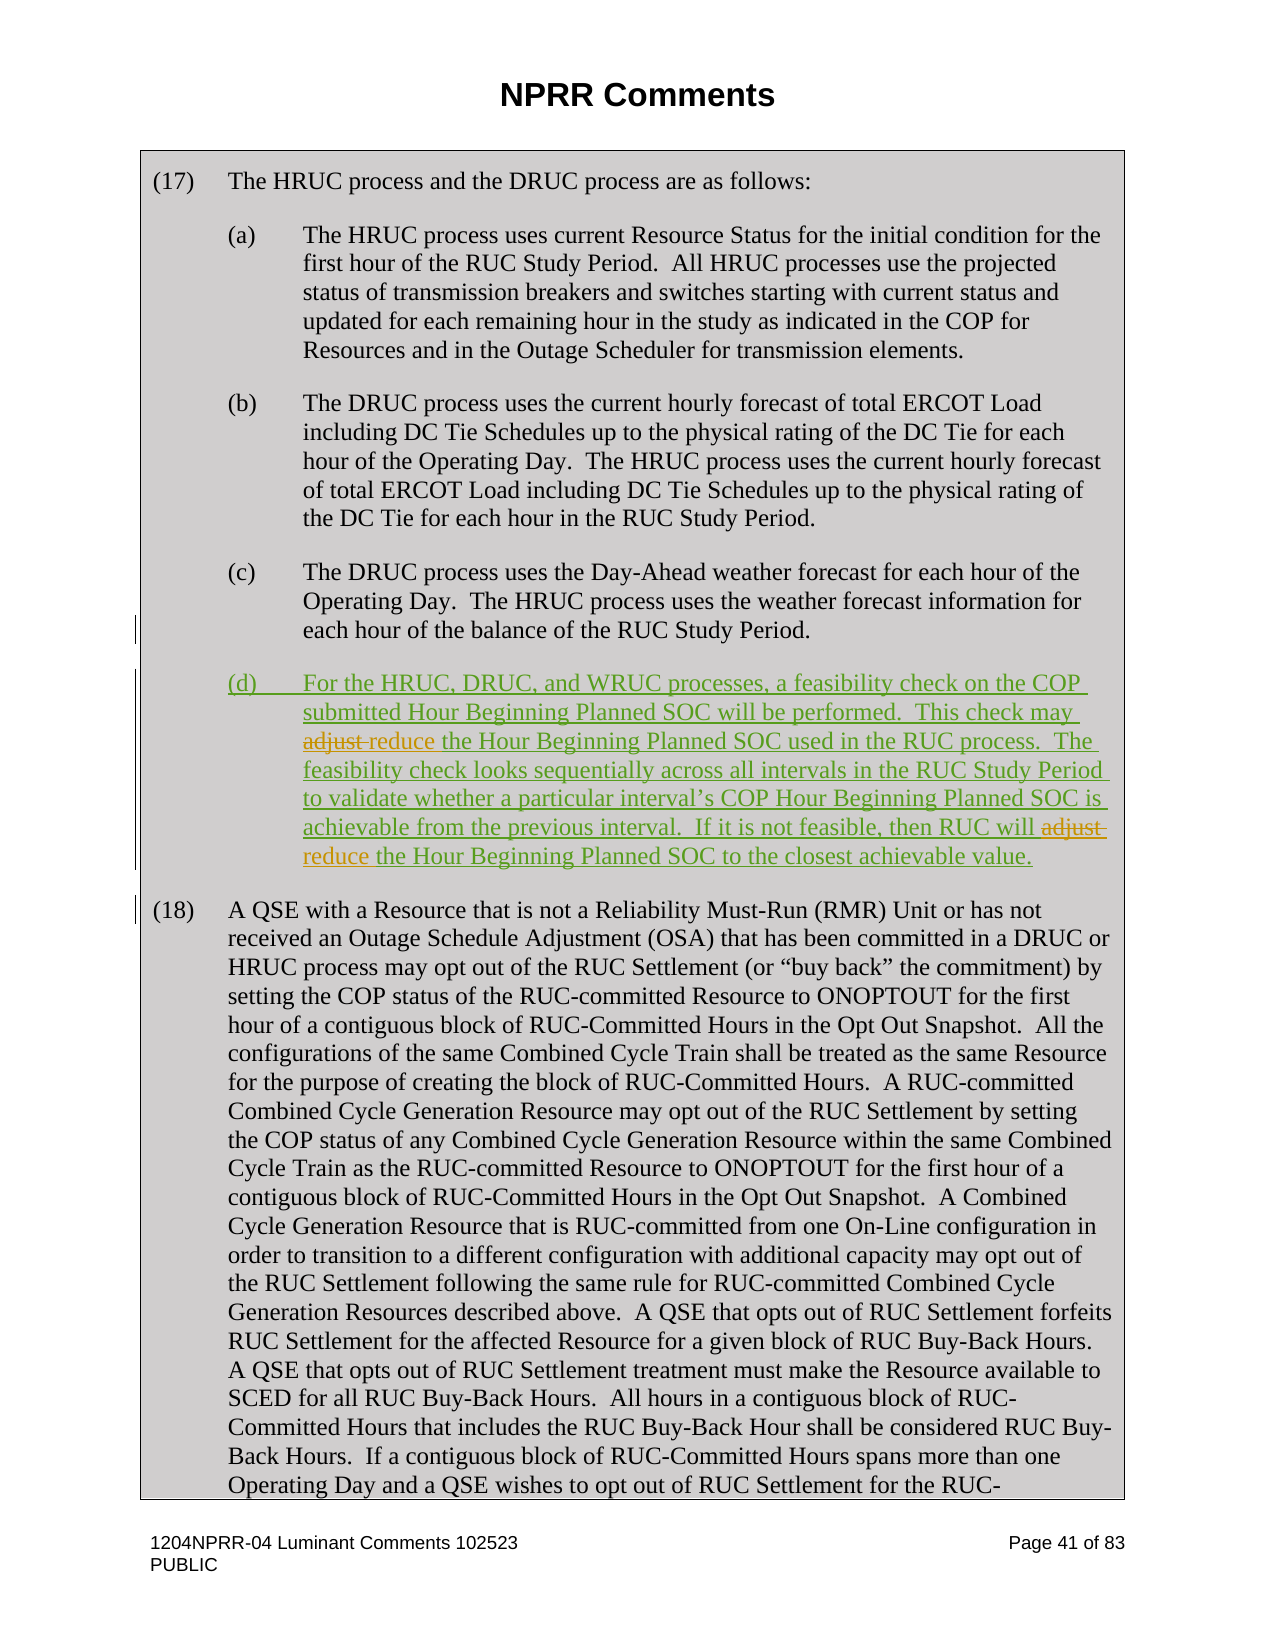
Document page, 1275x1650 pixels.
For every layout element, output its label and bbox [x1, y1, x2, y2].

table_header [141, 151, 1124, 1498]
